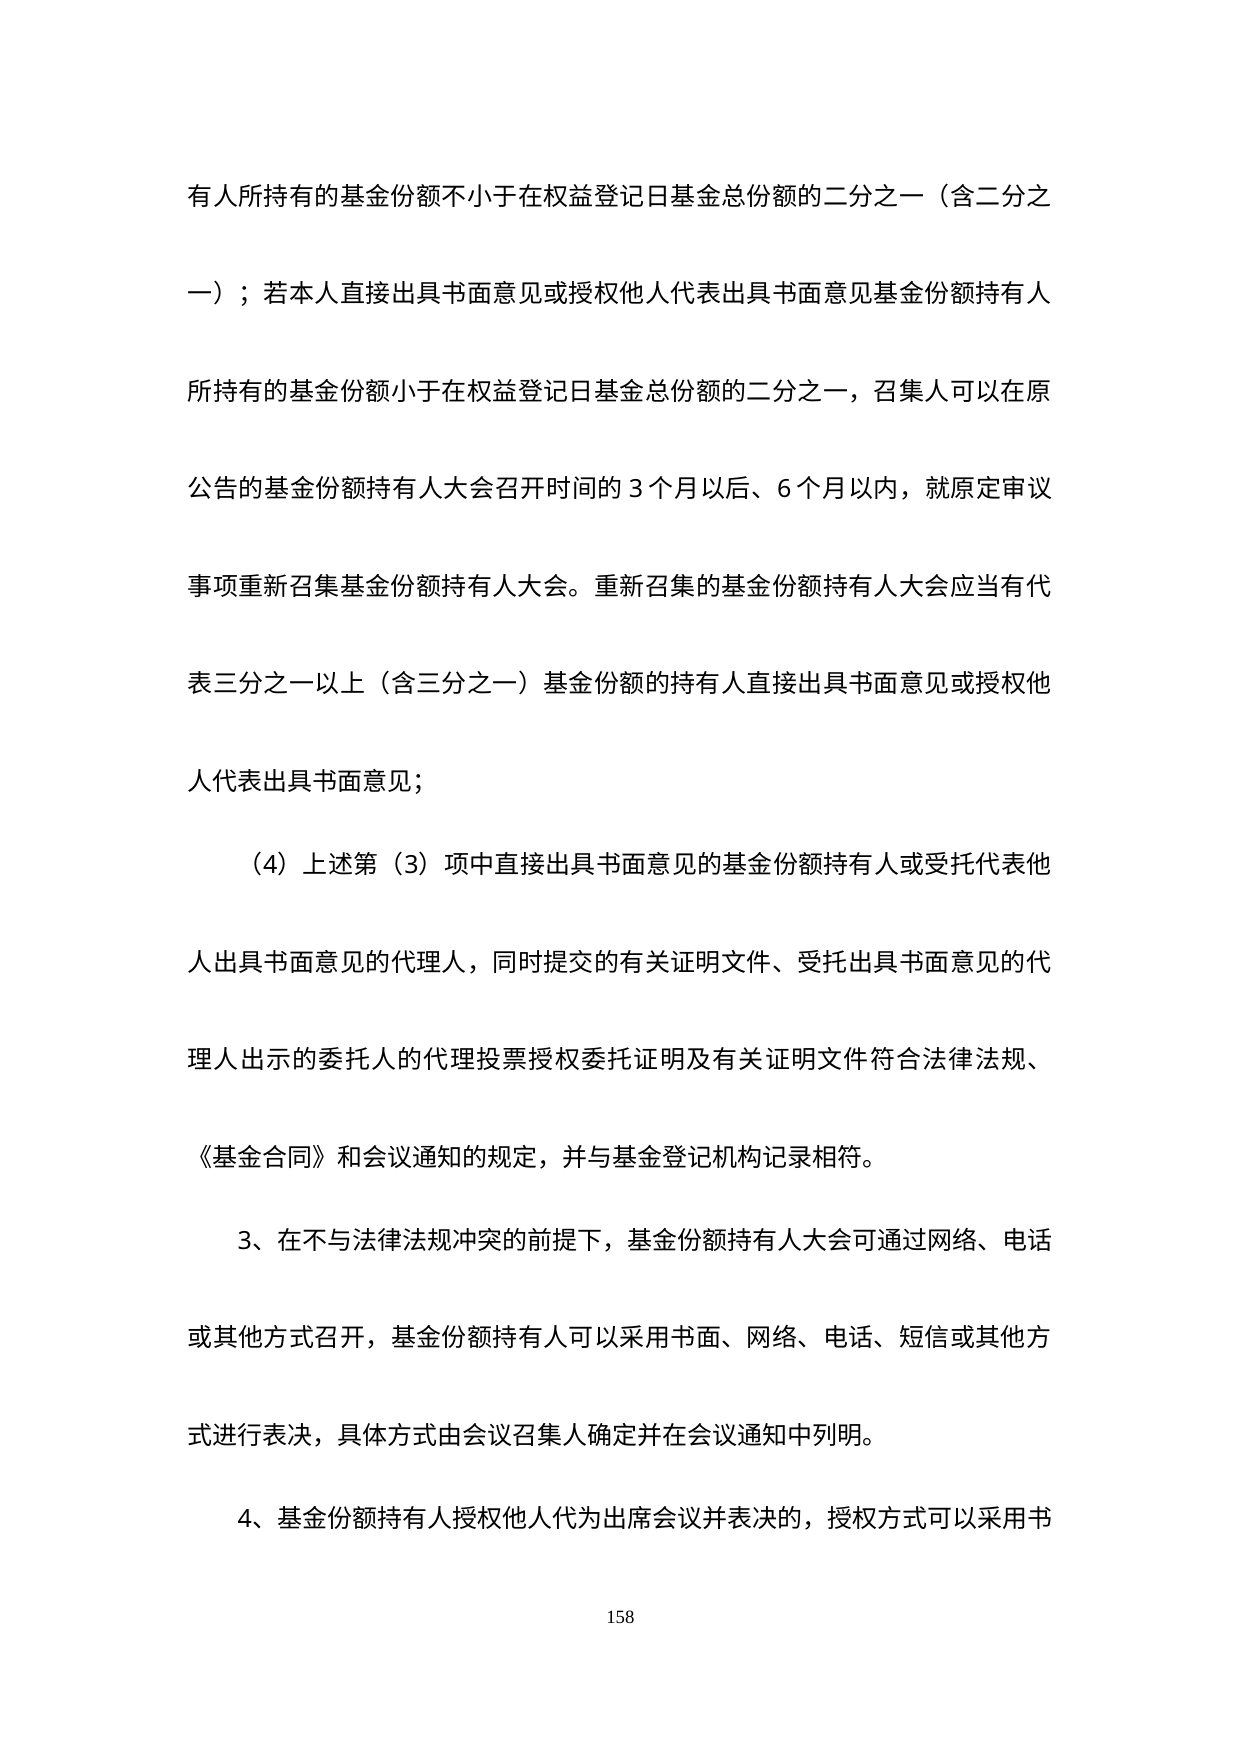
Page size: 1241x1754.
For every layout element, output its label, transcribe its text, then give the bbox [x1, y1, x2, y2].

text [187, 162, 1053, 812]
text 3、在不与法律法规冲突的前提下，基金份额持有人大会可通过网络、电话或其他方式召开，基金份额持有人可以采用书面、网络、电话、短信或其他方式进行表决，具体方式由会议召集人确定并在会议通知中列明。 [187, 1206, 1053, 1466]
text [187, 1484, 1053, 1549]
text （4）上述第（3）项中直接出具书面意见的基金份额持有人或受托代表他人出具书面意见的代理人，同时提交的有关证明文件、受托出具书面意见的代理人出示的委托人的代理投票授权委托证明及有关证明文件符合法律法规、《基金合同》和会议通知的规定，并与基金登记机构记录相符。 [187, 830, 1053, 1188]
